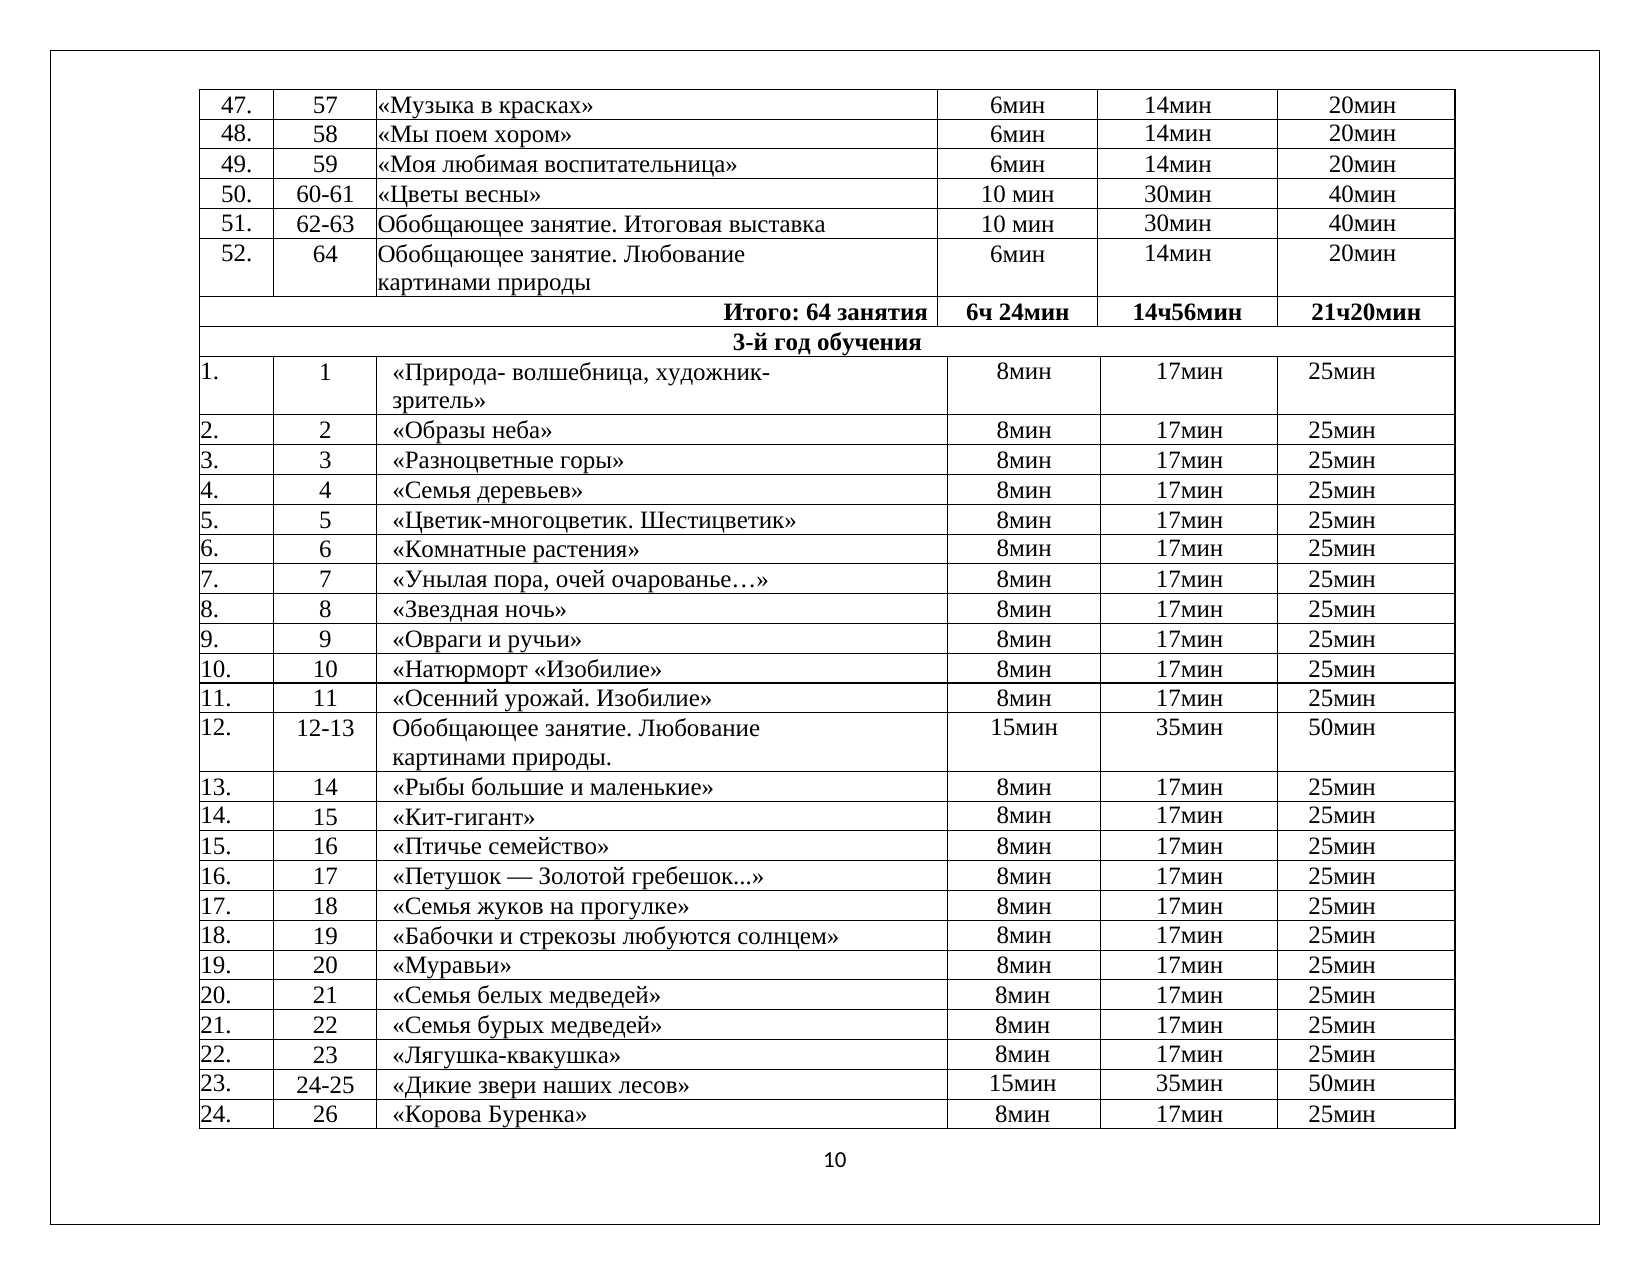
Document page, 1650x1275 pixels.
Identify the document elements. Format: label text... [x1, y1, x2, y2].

table_cell «Лягушка-квакушка» [377, 1040, 947, 1069]
table_cell 17мин [1101, 415, 1277, 444]
table_cell «Природа- волшебница, художник- зритель» [377, 357, 947, 414]
table_cell 5. [200, 505, 273, 533]
table_cell 25мин [1278, 505, 1454, 533]
table_cell 17мин [1101, 861, 1277, 890]
table_cell Обобщающее занятие. Любование картинами природы [377, 239, 937, 296]
table_cell 17мин [1101, 445, 1277, 474]
table_cell «Натюрморт «Изобилие» [377, 654, 947, 682]
table_cell «Музыка в красках» [377, 90, 937, 118]
table_cell 17. [200, 891, 273, 920]
table_cell 6мин [938, 90, 1097, 118]
table_cell 25мин [1278, 951, 1454, 979]
table_cell «Цветик-многоцветик. Шестицветик» [377, 505, 947, 533]
table_cell 15мин [948, 1070, 1100, 1098]
table_cell 1. [200, 357, 273, 414]
table_cell 25мин [1278, 445, 1454, 474]
table_cell «Семья бурых медведей» [377, 1010, 947, 1039]
table_cell 52. [200, 239, 273, 296]
table_cell «Семья жуков на прогулке» [377, 891, 947, 920]
table_cell 7. [200, 564, 273, 593]
table_cell 25мин [1278, 861, 1454, 890]
table_cell 15 [274, 802, 376, 830]
table_cell 8мин [948, 1100, 1100, 1128]
table_cell «Унылая пора, очей очарованье…» [377, 564, 947, 593]
table_cell 4. [200, 475, 273, 504]
table_cell 17мин [1101, 1100, 1277, 1128]
table_cell 8мин [948, 1040, 1100, 1069]
table_cell 47. [200, 90, 273, 118]
table_cell 25мин [1278, 357, 1454, 414]
table_cell «Корова Буренка» [377, 1100, 947, 1128]
table_cell 9 [274, 624, 376, 653]
table_cell «Птичье семейство» [377, 831, 947, 860]
table_cell 15. [200, 831, 273, 860]
table_cell 25мин [1278, 1010, 1454, 1039]
table_cell 17мин [1101, 802, 1277, 830]
table_cell 8мин [948, 415, 1100, 444]
table_cell 25мин [1278, 415, 1454, 444]
table_cell 24-25 [274, 1070, 376, 1098]
table_cell «Дикие звери наших лесов» [377, 1070, 947, 1098]
table_cell 50мин [1278, 1070, 1454, 1098]
table_cell 25мин [1278, 564, 1454, 593]
table_cell 23 [274, 1040, 376, 1069]
table_cell 3-й год обучения [200, 327, 1454, 356]
table_cell 60-61 [274, 179, 376, 208]
table_cell 21. [200, 1010, 273, 1039]
table_cell «Звездная ночь» [377, 594, 947, 623]
table_cell 22 [274, 1010, 376, 1039]
table_cell 48. [200, 120, 273, 148]
table_cell 17мин [1101, 505, 1277, 533]
table_cell «Образы неба» [377, 415, 947, 444]
table_cell 20мин [1278, 90, 1454, 118]
table_cell «Овраги и ручьи» [377, 624, 947, 653]
table_cell 8мин [948, 357, 1100, 414]
table_cell 17мин [1101, 564, 1277, 593]
table_cell 16. [200, 861, 273, 890]
table_cell 6мин [938, 120, 1097, 148]
table_cell 14мин [1098, 149, 1277, 178]
table_cell 8мин [948, 624, 1100, 653]
table_cell 49. [200, 149, 273, 178]
table_cell 14 [274, 772, 376, 801]
table_cell 59 [274, 149, 376, 178]
table_cell 8мин [948, 980, 1100, 1009]
table_cell 16 [274, 831, 376, 860]
table_cell 4 [274, 475, 376, 504]
table_cell 5 [274, 505, 376, 533]
table_cell 25мин [1278, 475, 1454, 504]
table_cell 62-63 [274, 209, 376, 238]
table_cell 17мин [1101, 624, 1277, 653]
table_cell 17 [274, 861, 376, 890]
table_cell 17мин [1101, 684, 1277, 712]
table_cell 3 [274, 445, 376, 474]
table_cell 8мин [948, 802, 1100, 830]
table_cell 7 [274, 564, 376, 593]
table_cell 25мин [1278, 1100, 1454, 1128]
table_cell 17мин [1101, 951, 1277, 979]
table_cell 50мин [1278, 713, 1454, 771]
table_cell 14мин [1098, 120, 1277, 148]
table_cell 17мин [1101, 921, 1277, 949]
table_cell 40мин [1278, 179, 1454, 208]
table_cell 17мин [1101, 891, 1277, 920]
table_cell 14ч56мин [1098, 297, 1277, 326]
table_cell 23. [200, 1070, 273, 1098]
table_cell 1 [274, 357, 376, 414]
table_cell 25мин [1278, 1040, 1454, 1069]
table_cell 22. [200, 1040, 273, 1069]
table_cell 17мин [1101, 357, 1277, 414]
table_cell 25мин [1278, 654, 1454, 682]
table_cell 8мин [948, 684, 1100, 712]
table_cell 18. [200, 921, 273, 949]
table_cell 35мин [1101, 713, 1277, 771]
table_cell 17мин [1101, 654, 1277, 682]
table_cell 12-13 [274, 713, 376, 771]
table_cell 19. [200, 951, 273, 979]
table_cell Обобщающее занятие. Итоговая выставка [377, 209, 937, 238]
table_cell 20 [274, 951, 376, 979]
table_cell 58 [274, 120, 376, 148]
table_cell 25мин [1278, 624, 1454, 653]
table_cell 17мин [1101, 831, 1277, 860]
table_cell 8мин [948, 654, 1100, 682]
table_cell 64 [274, 239, 376, 296]
table_cell 20. [200, 980, 273, 1009]
table_cell 25мин [1278, 921, 1454, 949]
table_cell Итого: 64 занятия [200, 297, 937, 326]
table_cell 8мин [948, 831, 1100, 860]
table_cell 19 [274, 921, 376, 949]
table_cell «Рыбы большие и маленькие» [377, 772, 947, 801]
table_cell 57 [274, 90, 376, 118]
table_cell 20мин [1278, 149, 1454, 178]
table_cell 25мин [1278, 684, 1454, 712]
table_cell 14. [200, 802, 273, 830]
table_cell 51. [200, 209, 273, 238]
table_cell «Цветы весны» [377, 179, 937, 208]
table_cell 8 [274, 594, 376, 623]
table_cell 25мин [1278, 535, 1454, 563]
table_cell 8мин [948, 772, 1100, 801]
table_cell 17мин [1101, 535, 1277, 563]
table_cell 20мин [1278, 239, 1454, 296]
table_cell «Моя любимая воспитательница» [377, 149, 937, 178]
table_cell 17мин [1101, 594, 1277, 623]
table_cell 20мин [1278, 120, 1454, 148]
table_cell «Бабочки и стрекозы любуются солнцем» [377, 921, 947, 949]
table_cell 25мин [1278, 802, 1454, 830]
table_cell 10 мин [938, 179, 1097, 208]
table_cell 8мин [948, 1010, 1100, 1039]
table_cell 21ч20мин [1278, 297, 1454, 326]
table_cell 25мин [1278, 594, 1454, 623]
table_cell «Семья деревьев» [377, 475, 947, 504]
table_cell 15мин [948, 713, 1100, 771]
table_cell 6 [274, 535, 376, 563]
table_cell 30мин [1098, 179, 1277, 208]
table_cell 6ч 24мин [938, 297, 1097, 326]
table_cell 50. [200, 179, 273, 208]
table_cell 11 [274, 684, 376, 712]
table_cell 2. [200, 415, 273, 444]
table_cell 2 [274, 415, 376, 444]
table_cell 14мин [1098, 90, 1277, 118]
table_cell 17мин [1101, 475, 1277, 504]
table_cell 10 [274, 654, 376, 682]
table_cell 17мин [1101, 1010, 1277, 1039]
table_cell 24. [200, 1100, 273, 1128]
table_cell 8мин [948, 891, 1100, 920]
table_cell 8мин [948, 505, 1100, 533]
table_cell «Семья белых медведей» [377, 980, 947, 1009]
table_cell 35мин [1101, 1070, 1277, 1098]
table_cell «Петушок — Золотой гребешок...» [377, 861, 947, 890]
table_cell 17мин [1101, 980, 1277, 1009]
table_cell 12. [200, 713, 273, 771]
table_cell 6мин [938, 239, 1097, 296]
table_cell 8мин [948, 535, 1100, 563]
table_cell 25мин [1278, 891, 1454, 920]
table_cell 30мин [1098, 209, 1277, 238]
table_cell 8мин [948, 445, 1100, 474]
table_cell 8мин [948, 861, 1100, 890]
table_cell 9. [200, 624, 273, 653]
table_cell 17мин [1101, 772, 1277, 801]
table_cell 25мин [1278, 772, 1454, 801]
table_cell 21 [274, 980, 376, 1009]
table_cell 25мин [1278, 831, 1454, 860]
table_cell 13. [200, 772, 273, 801]
table_cell «Комнатные растения» [377, 535, 947, 563]
table_cell «Мы поем хором» [377, 120, 937, 148]
table_cell 10. [200, 654, 273, 682]
table_cell 40мин [1278, 209, 1454, 238]
table_cell 11. [200, 684, 273, 712]
table_cell 6мин [938, 149, 1097, 178]
table_cell «Разноцветные горы» [377, 445, 947, 474]
table_cell 10 мин [938, 209, 1097, 238]
table_cell 6. [200, 535, 273, 563]
table_cell «Кит-гигант» [377, 802, 947, 830]
table_cell 8мин [948, 921, 1100, 949]
table_cell 8. [200, 594, 273, 623]
table_cell 14мин [1098, 239, 1277, 296]
table_cell 18 [274, 891, 376, 920]
table_cell «Муравьи» [377, 951, 947, 979]
table_cell Обобщающее занятие. Любование картинами природы. [377, 713, 947, 771]
table_cell 8мин [948, 594, 1100, 623]
table_cell 8мин [948, 475, 1100, 504]
table_cell «Осенний урожай. Изобилие» [377, 684, 947, 712]
table_cell 8мин [948, 951, 1100, 979]
table_cell 26 [274, 1100, 376, 1128]
table_cell 17мин [1101, 1040, 1277, 1069]
table_cell 3. [200, 445, 273, 474]
table_cell 25мин [1278, 980, 1454, 1009]
table_cell 8мин [948, 564, 1100, 593]
